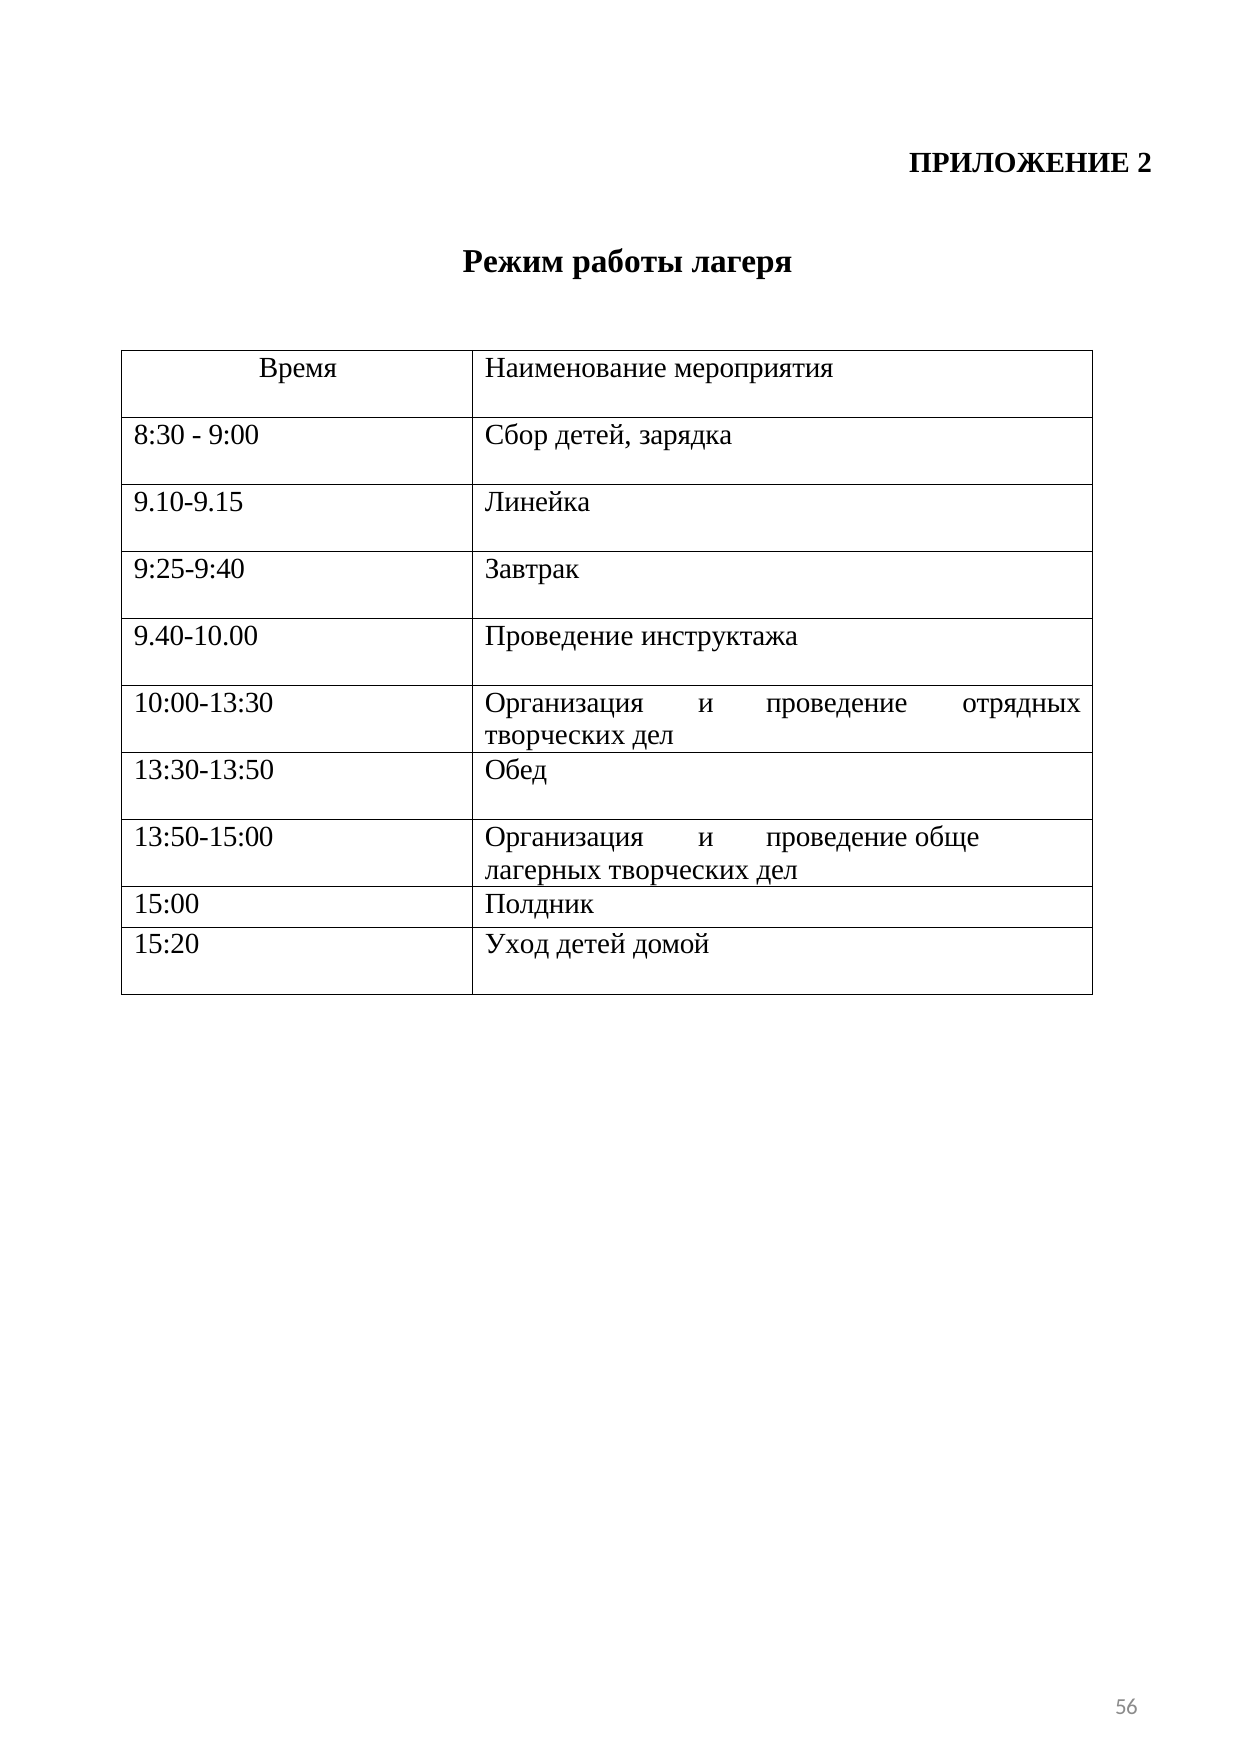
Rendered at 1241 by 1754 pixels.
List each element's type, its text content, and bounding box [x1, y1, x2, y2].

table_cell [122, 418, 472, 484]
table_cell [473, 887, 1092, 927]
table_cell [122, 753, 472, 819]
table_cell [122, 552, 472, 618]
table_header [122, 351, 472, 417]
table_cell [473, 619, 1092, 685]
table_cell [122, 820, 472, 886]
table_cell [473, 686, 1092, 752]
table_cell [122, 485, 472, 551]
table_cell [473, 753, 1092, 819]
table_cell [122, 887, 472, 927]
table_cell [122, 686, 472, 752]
text Режим работы лагеря [126, 241, 1129, 280]
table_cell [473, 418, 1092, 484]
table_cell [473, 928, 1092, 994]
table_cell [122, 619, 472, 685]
text ПРИЛОЖЕНИЕ 2 [74, 146, 1152, 179]
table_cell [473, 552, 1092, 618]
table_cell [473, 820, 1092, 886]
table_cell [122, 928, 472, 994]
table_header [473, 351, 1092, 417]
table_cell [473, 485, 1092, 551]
